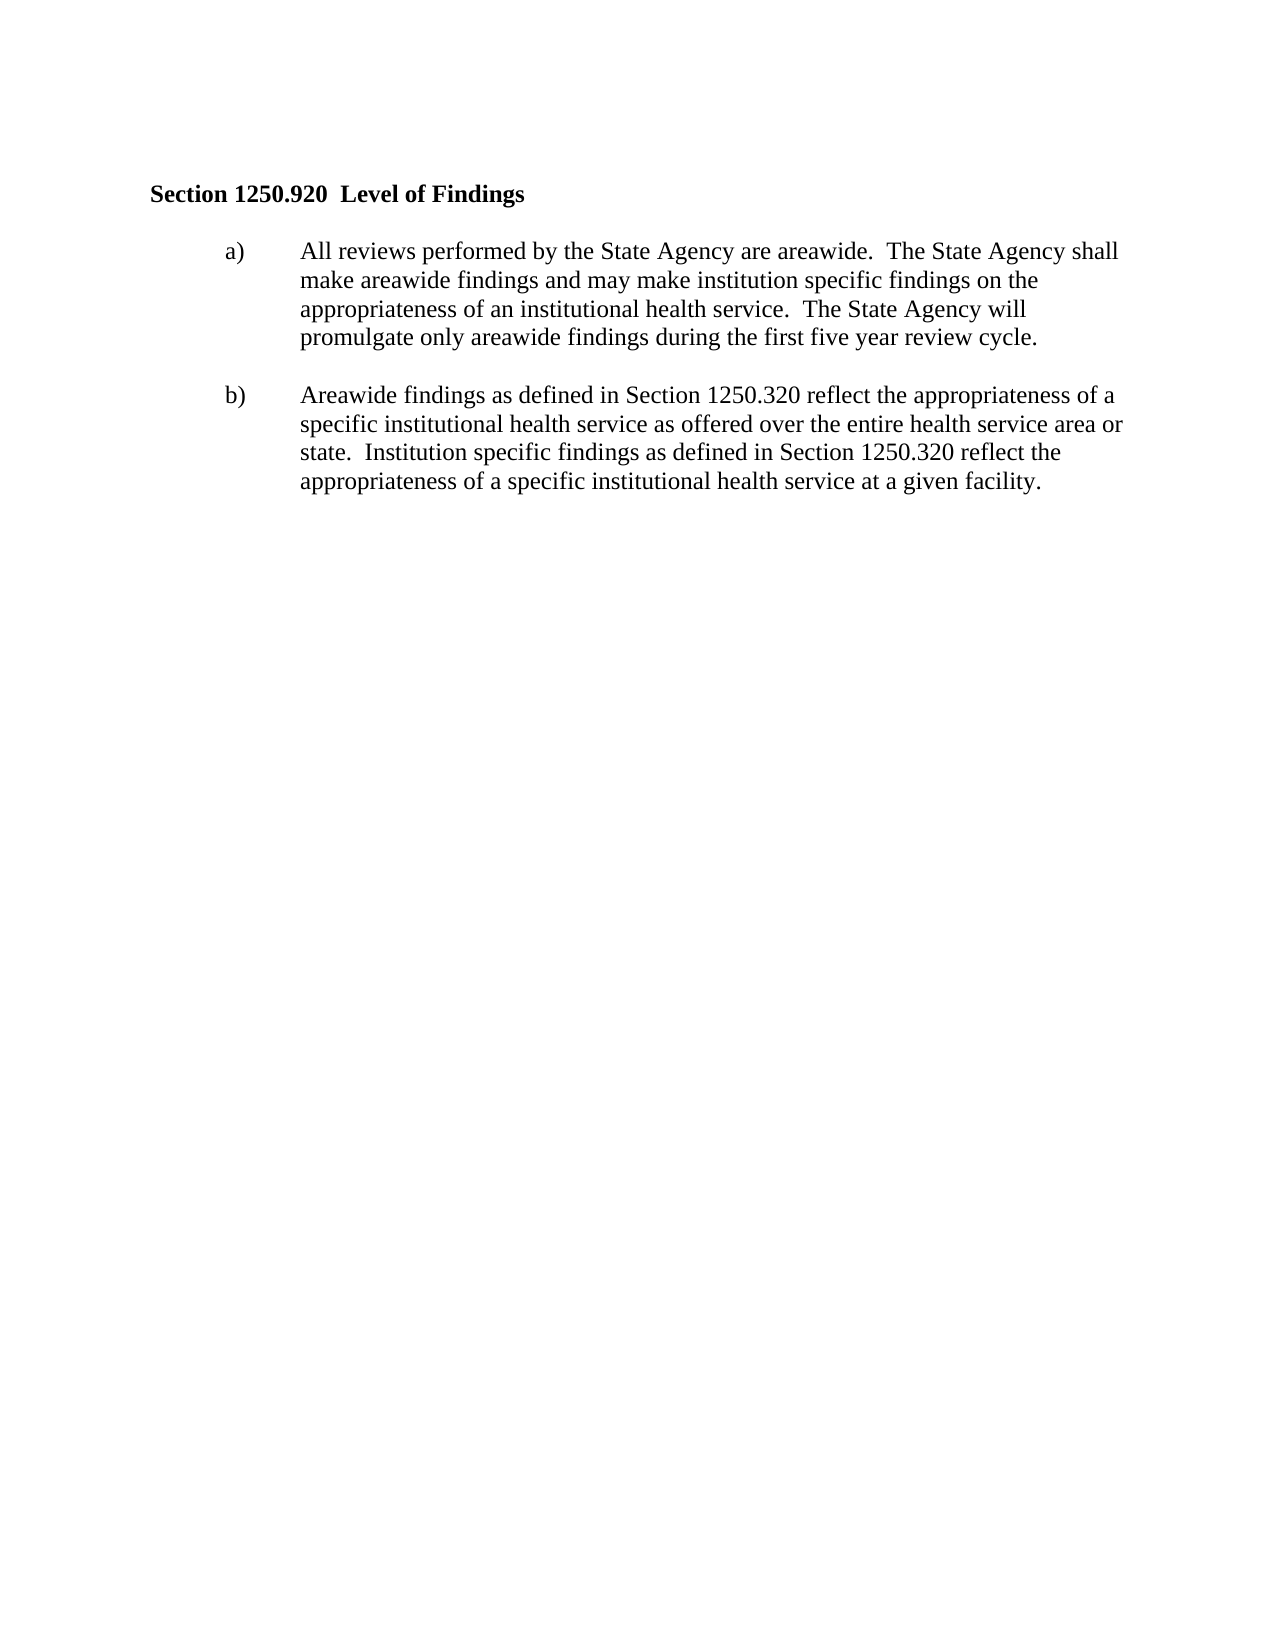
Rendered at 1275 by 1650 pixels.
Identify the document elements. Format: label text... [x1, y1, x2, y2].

text b) Areawide findings as defined in Section 1250.320 reflect the appropriateness of a specific institutional health service as offered over the entire health service area or state. Institution specific findings as defined in Section 1250.320 reflect the appropriateness of a specific institutional health service at a given facility. [225, 380, 1125, 495]
text a) All reviews performed by the State Agency are areawide. The State Agency shall make areawide findings and may make institution specific findings on the appropriateness of an institutional health service. The State Agency will promulgate only areawide findings during the first five year review cycle. [225, 236, 1125, 351]
text Section 1250.920 Level of Findings [150, 179, 1125, 207]
